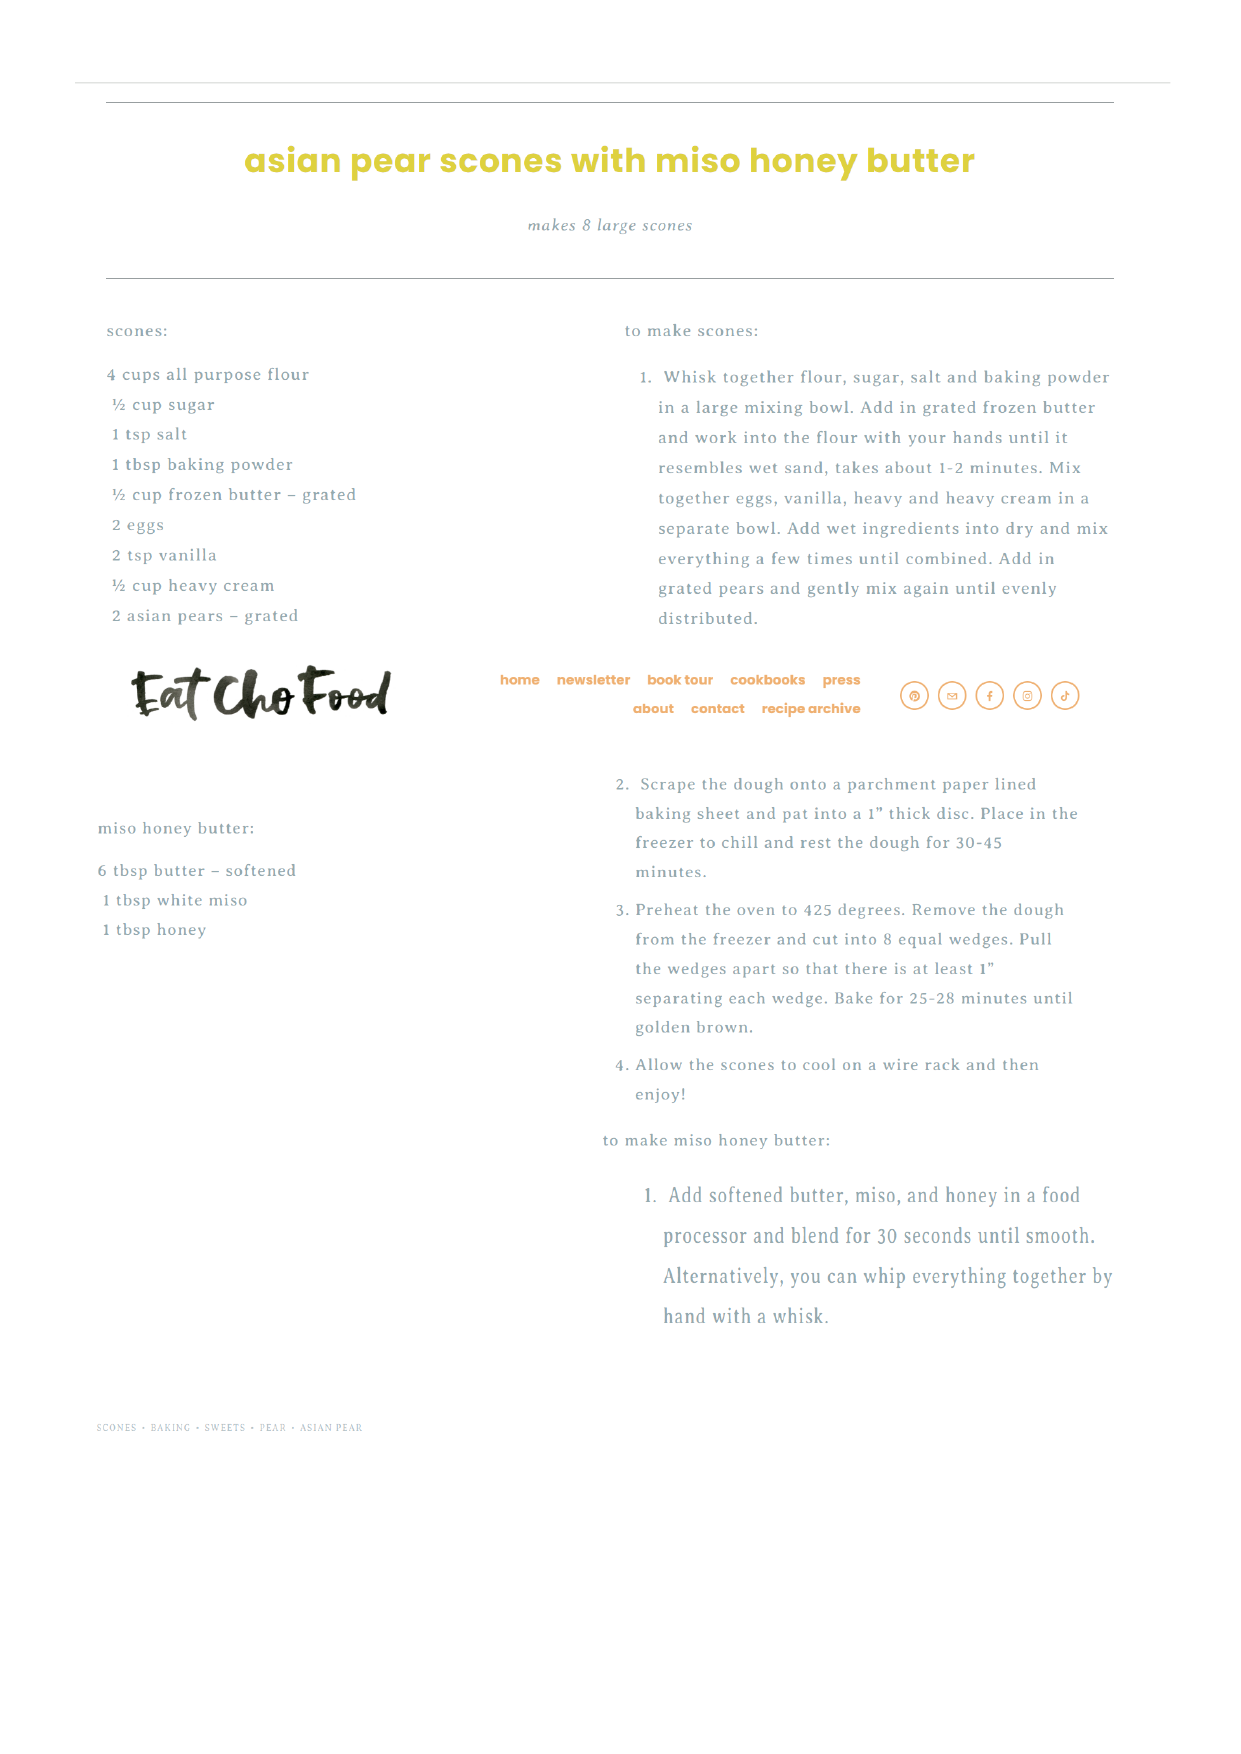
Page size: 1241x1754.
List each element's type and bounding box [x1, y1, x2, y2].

picture [75, 646, 1149, 1170]
picture [75, 1171, 1195, 1459]
picture [75, 75, 1171, 644]
